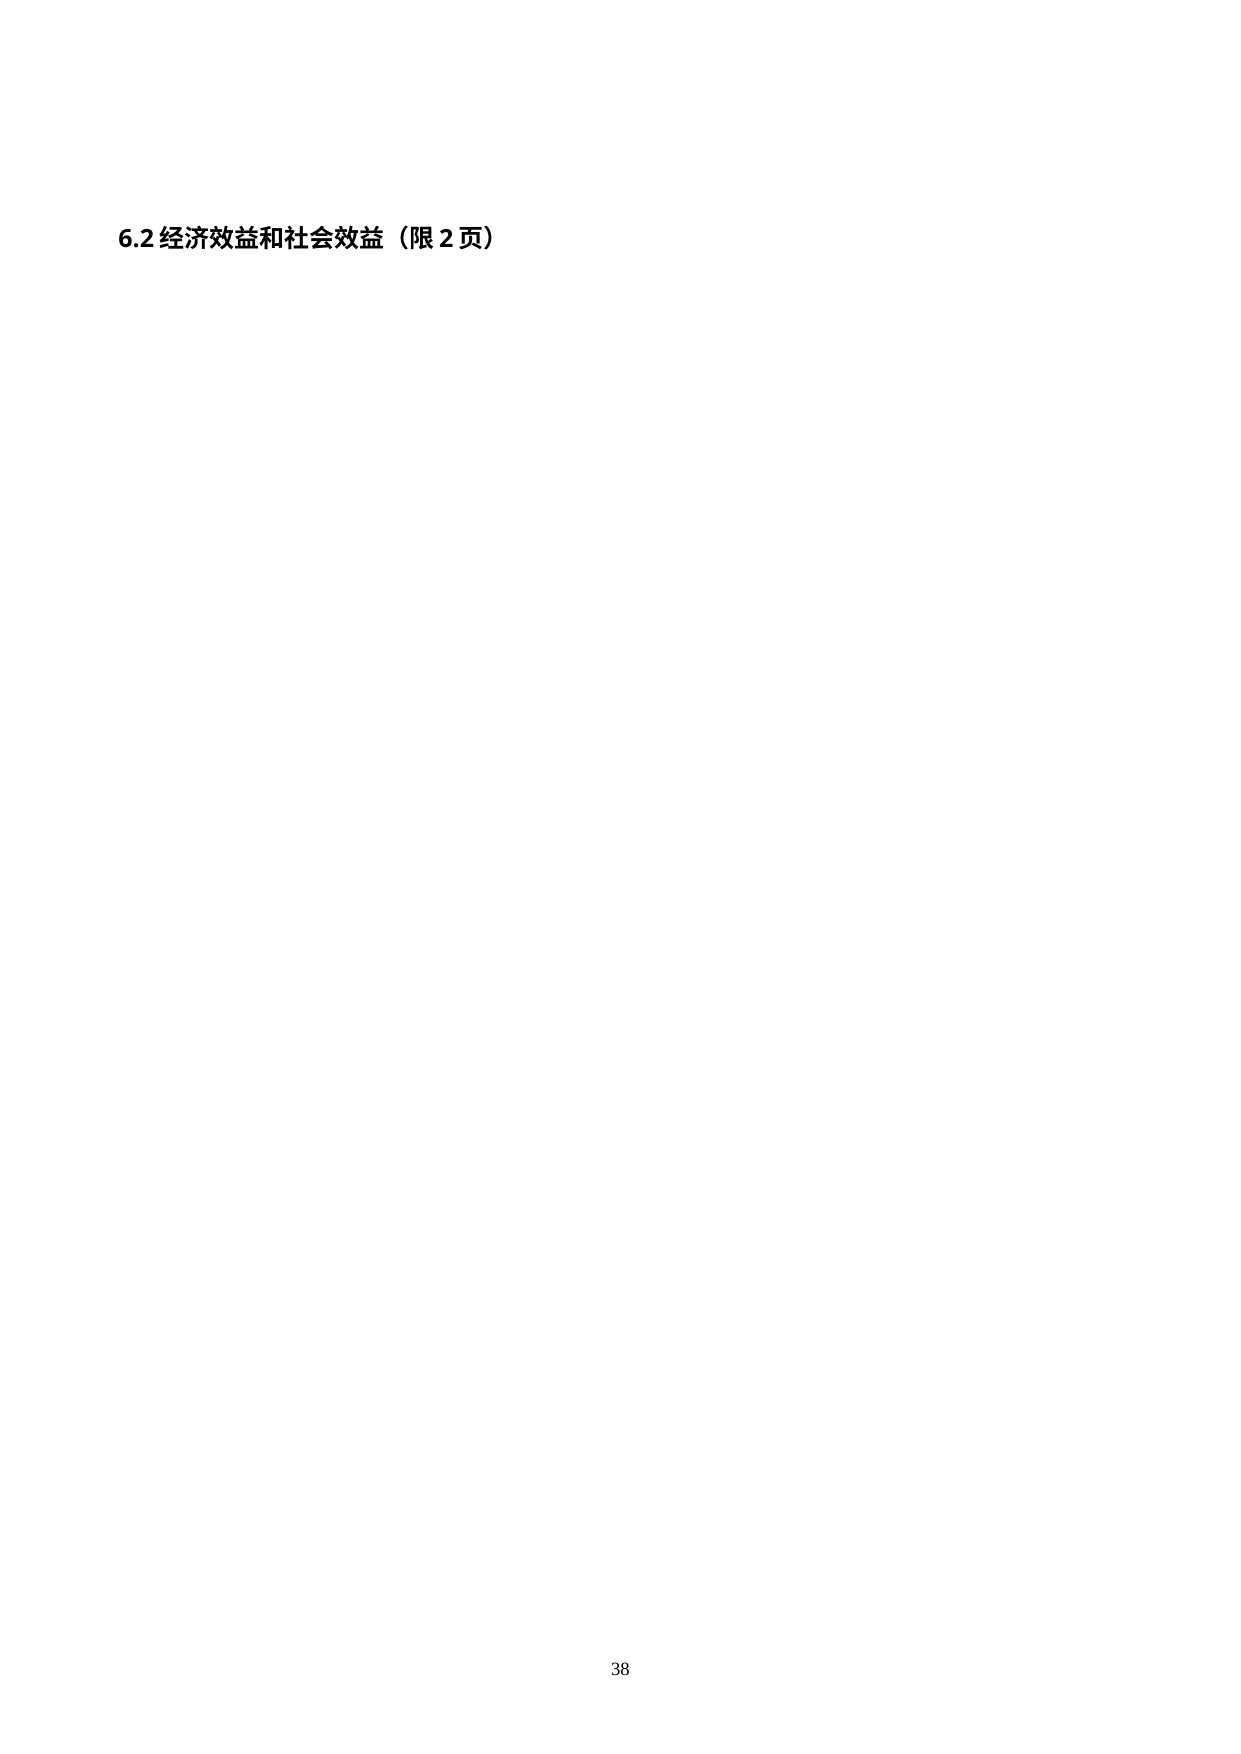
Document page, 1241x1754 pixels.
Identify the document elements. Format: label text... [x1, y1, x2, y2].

text 6.2经济效益和社会效益（限2页） [118, 218, 1122, 254]
